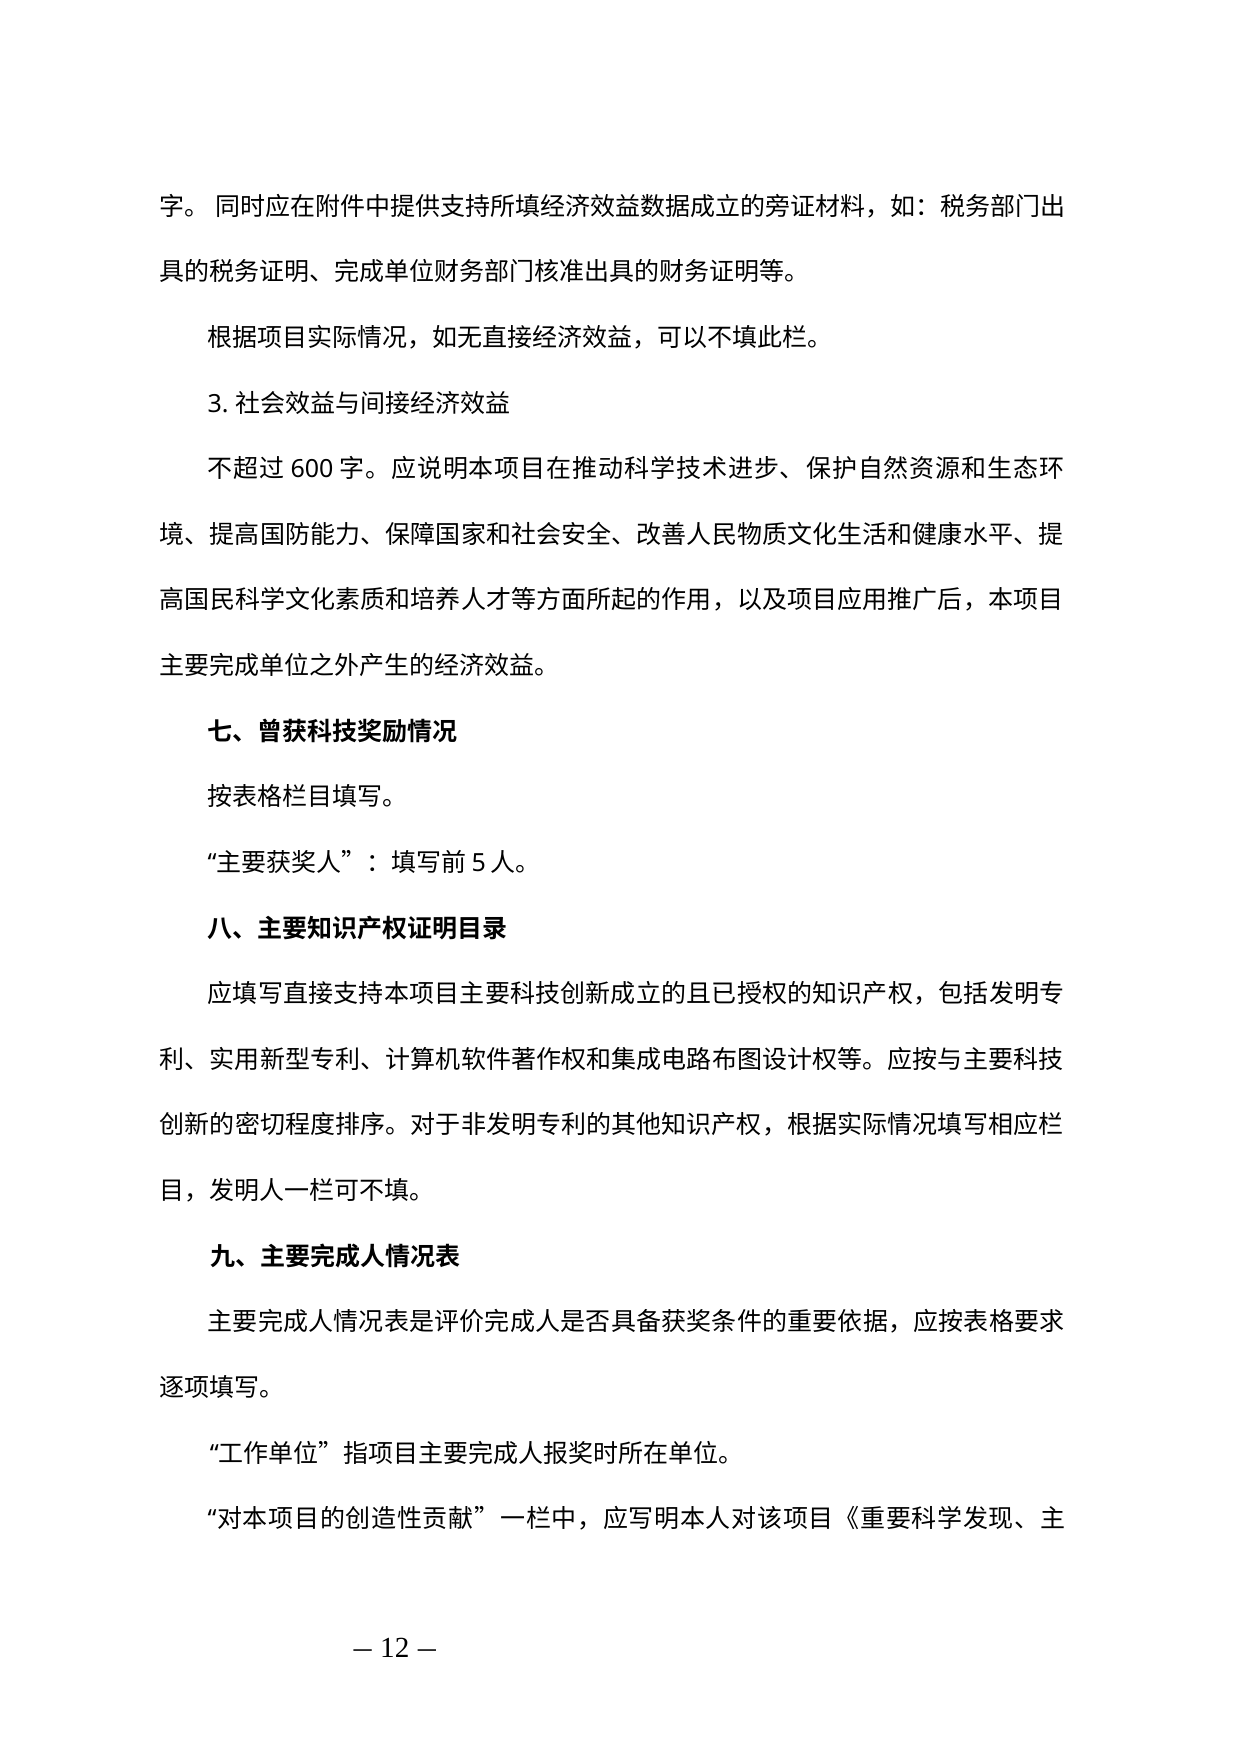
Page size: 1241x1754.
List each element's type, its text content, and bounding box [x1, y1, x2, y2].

text 主要完成人情况表是评价完成人是否具备获奖条件的重要依据，应按表格要求逐项填写。 [159, 1287, 1066, 1418]
text 应填写直接支持本项目主要科技创新成立的且已授权的知识产权，包括发明专利、实用新型专利、计算机软件著作权和集成电路布图设计权等。应按与主要科技创新的密切程度排序。对于非发明专利的其他知识产权，根据实际情况填写相应栏目，发明人一栏可不填。 [159, 959, 1066, 1221]
text 按表格栏目填写。 [159, 762, 1066, 828]
text “主要获奖人”：填写前5人。 [159, 828, 1066, 893]
text 七、曾获科技奖励情况 [159, 696, 1066, 762]
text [159, 171, 1066, 303]
text 不超过600字。应说明本项目在推动科学技术进步、保护自然资源和生态环境、提高国防能力、保障国家和社会安全、改善人民物质文化生活和健康水平、提高国民科学文化素质和培养人才等方面所起的作用，以及项目应用推广后，本项目主要完成单位之外产生的经济效益。 [159, 434, 1066, 696]
text 八、主要知识产权证明目录 [159, 893, 1066, 959]
text “工作单位”指项目主要完成人报奖时所在单位。 [159, 1418, 1066, 1484]
text 3. 社会效益与间接经济效益 [159, 368, 1066, 434]
text 九、主要完成人情况表 [159, 1221, 1066, 1287]
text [159, 1484, 1066, 1549]
text 根据项目实际情况，如无直接经济效益，可以不填此栏。 [159, 303, 1066, 368]
